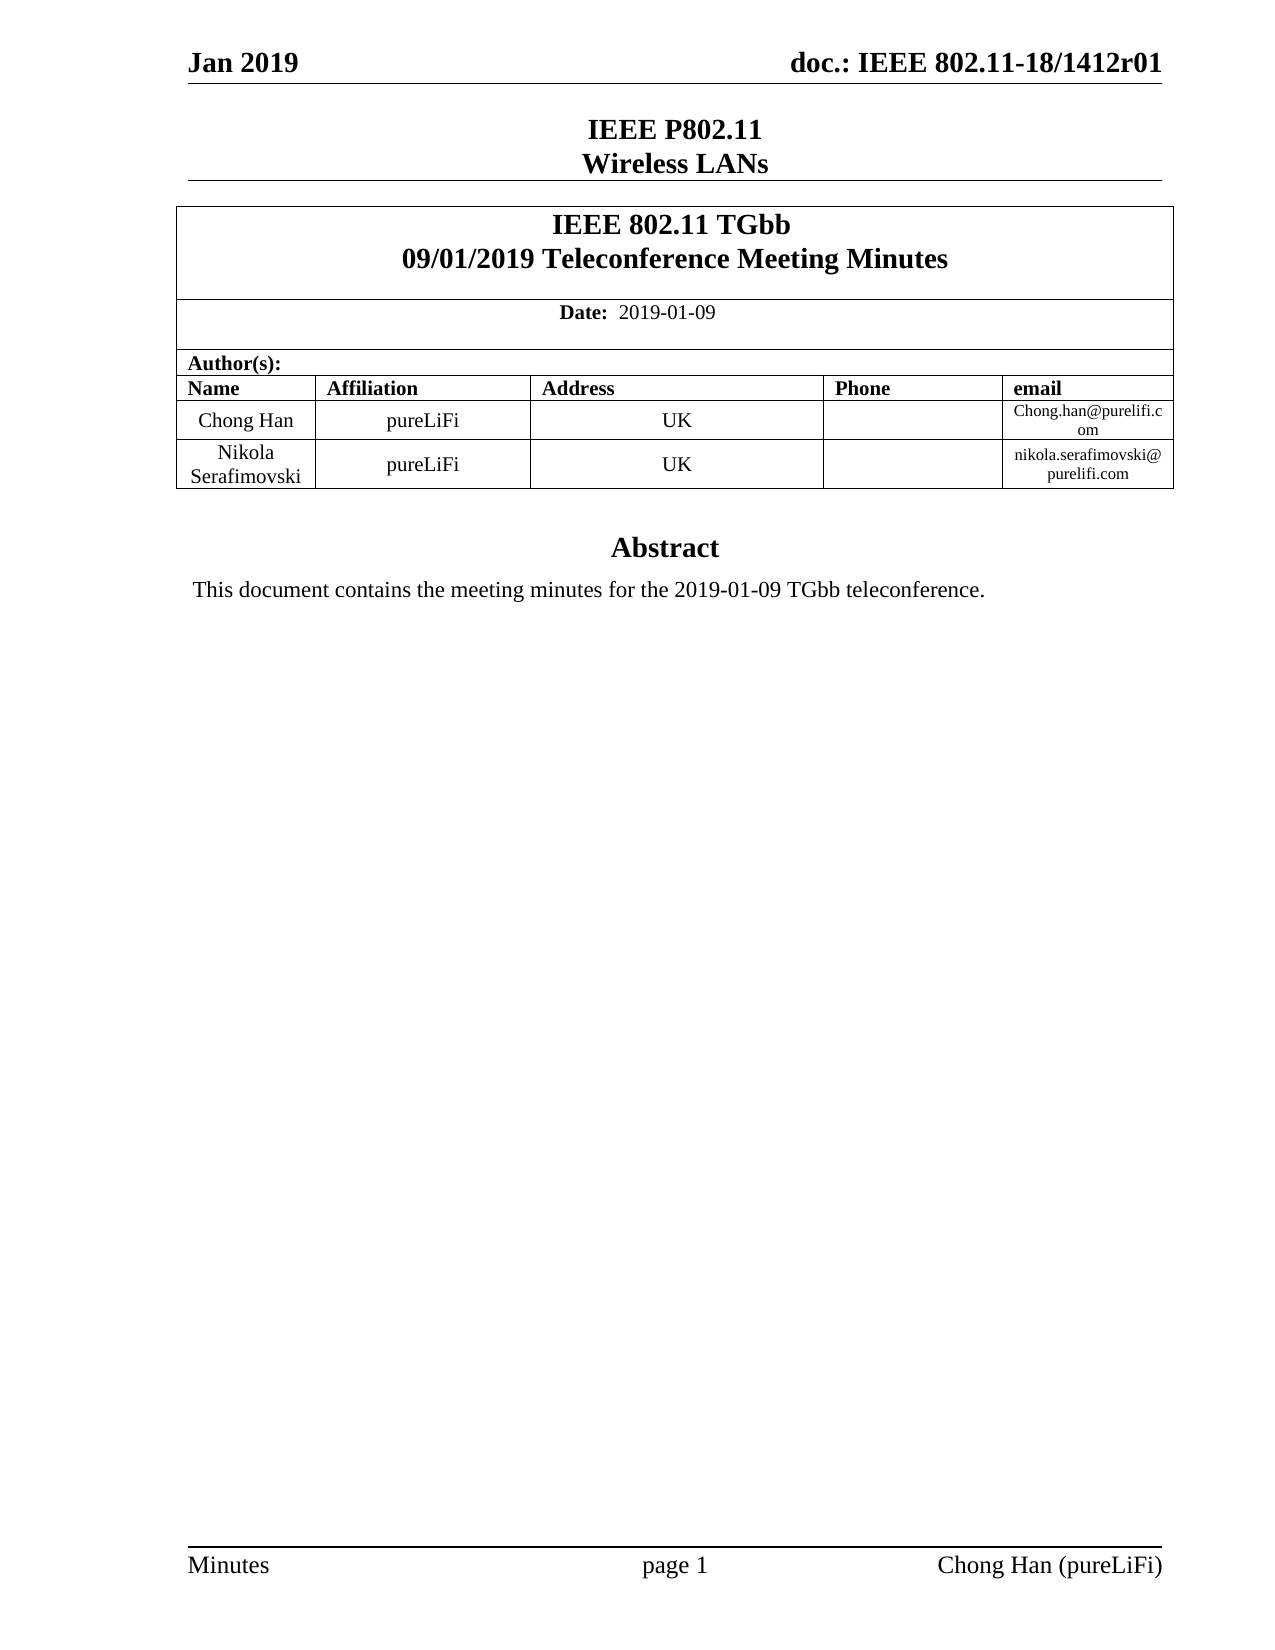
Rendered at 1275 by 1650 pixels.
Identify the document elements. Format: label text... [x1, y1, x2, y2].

table_cell UK [531, 401, 823, 439]
table_cell Chong Han [177, 401, 315, 439]
table_cell Nikola Serafimovski [177, 440, 315, 488]
table_cell Name [177, 376, 315, 399]
table_cell Chong.han@purelifi.com [1003, 401, 1173, 439]
table_cell Address [531, 376, 823, 399]
table_header IEEE 802.11 TGbb 09/01/2019 Teleconference Meeting Minutes [177, 207, 1173, 299]
table_cell email [1003, 376, 1173, 399]
table_cell UK [531, 440, 823, 488]
text IEEE P802.11 Wireless LANs [187, 112, 1162, 181]
table_cell Date: 2019-01-09 [177, 300, 1173, 349]
table_cell Affiliation [316, 376, 530, 399]
table_cell nikola.serafimovski@purelifi.com [1003, 440, 1173, 488]
table_cell Author(s): [177, 350, 1173, 374]
table_cell pureLiFi [316, 440, 530, 488]
table_cell pureLiFi [316, 401, 530, 439]
table_cell [824, 401, 1002, 439]
table_cell [824, 440, 1002, 488]
table_cell Phone [824, 376, 1002, 399]
